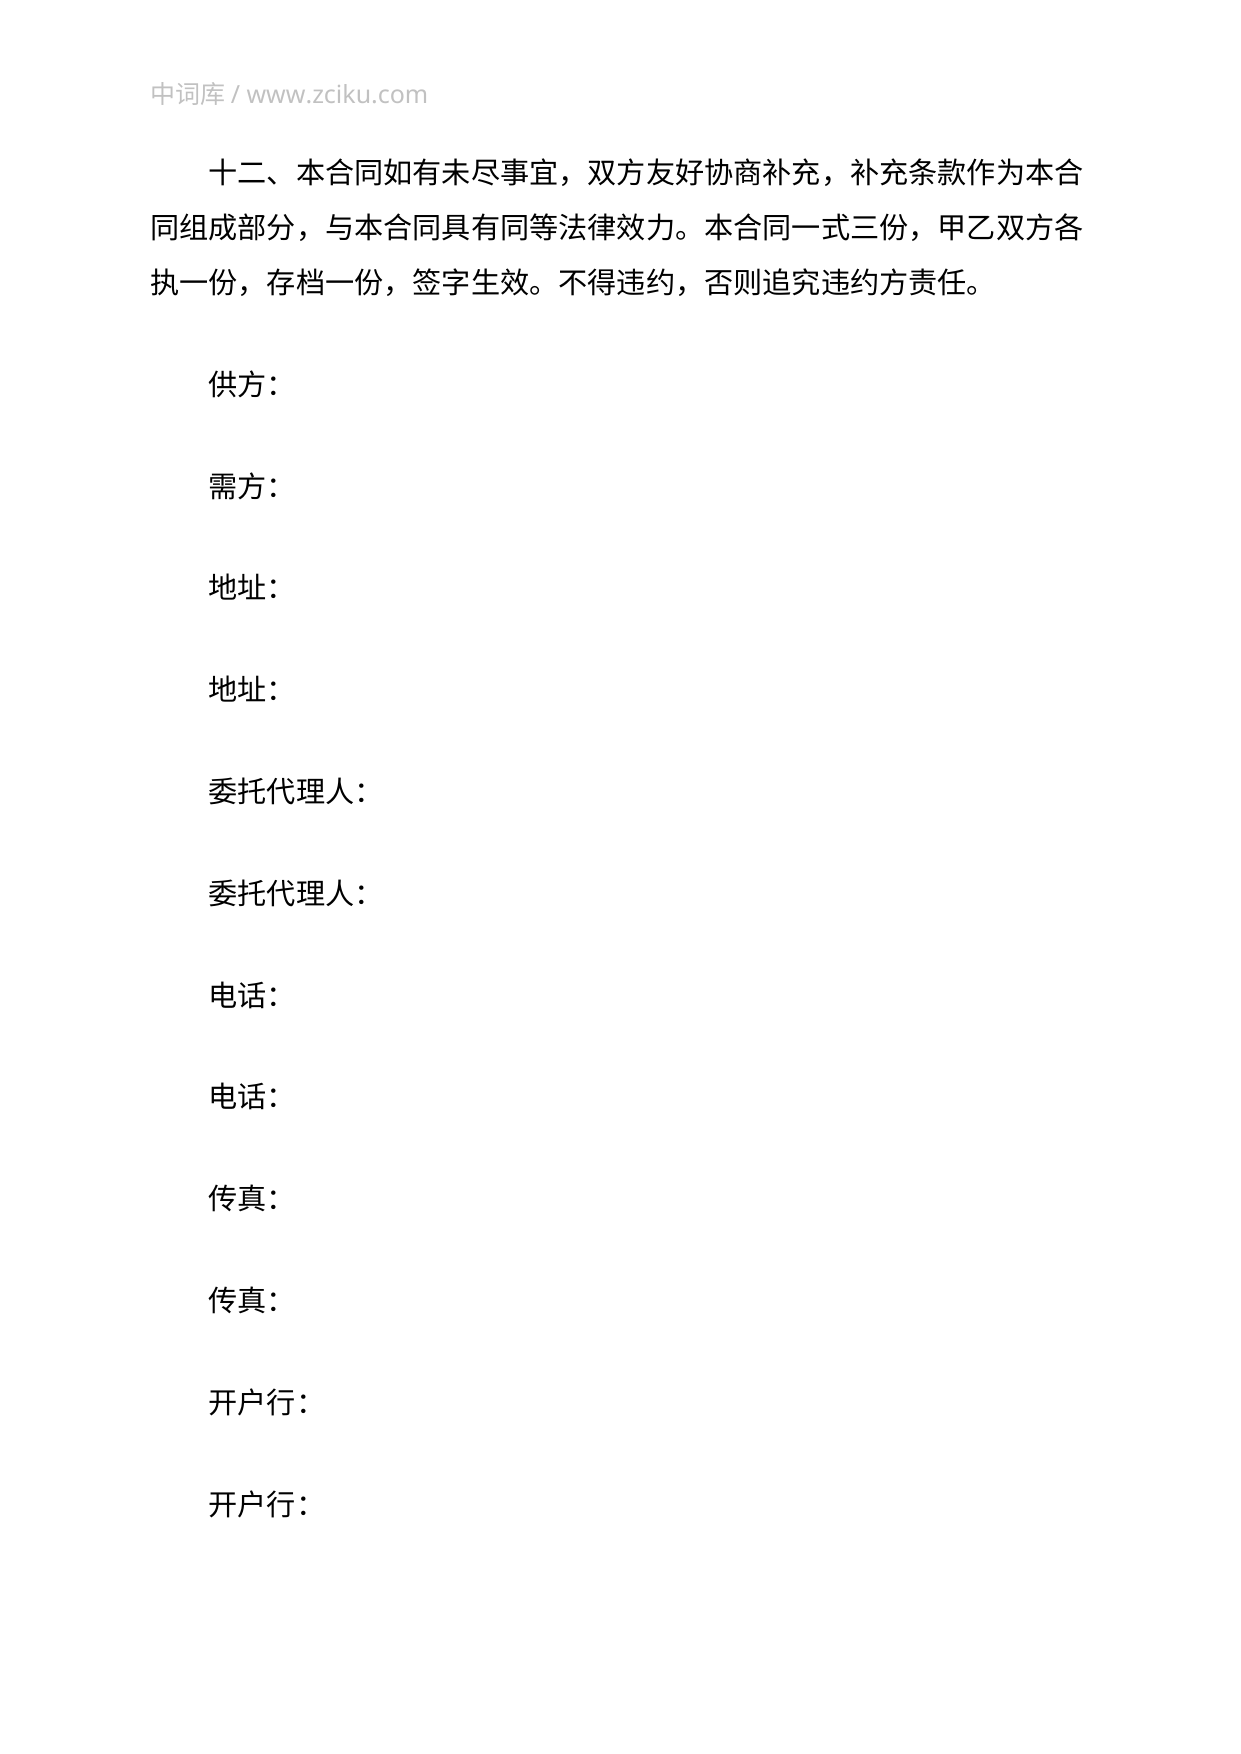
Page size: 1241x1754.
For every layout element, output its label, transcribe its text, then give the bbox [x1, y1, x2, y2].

text 地址： [150, 667, 1090, 709]
text 委托代理人： [150, 769, 1090, 811]
text 开户行： [150, 1379, 1090, 1422]
text 地址： [150, 565, 1090, 607]
text 供方： [150, 362, 1090, 404]
text 开户行： [150, 1481, 1090, 1523]
text 委托代理人： [150, 870, 1090, 913]
text 传真： [150, 1277, 1090, 1320]
text 电话： [150, 972, 1090, 1014]
text 电话： [150, 1074, 1090, 1116]
text 十二、本合同如有未尽事宜，双方友好协商补充，补充条款作为本合同组成部分，与本合同具有同等法律效力。本合同一式三份，甲乙双方各执一份，存档一份，签字生效。不得违约，否则追究违约方责任。 [150, 150, 1090, 302]
text 传真： [150, 1176, 1090, 1218]
text 需方： [150, 463, 1090, 506]
